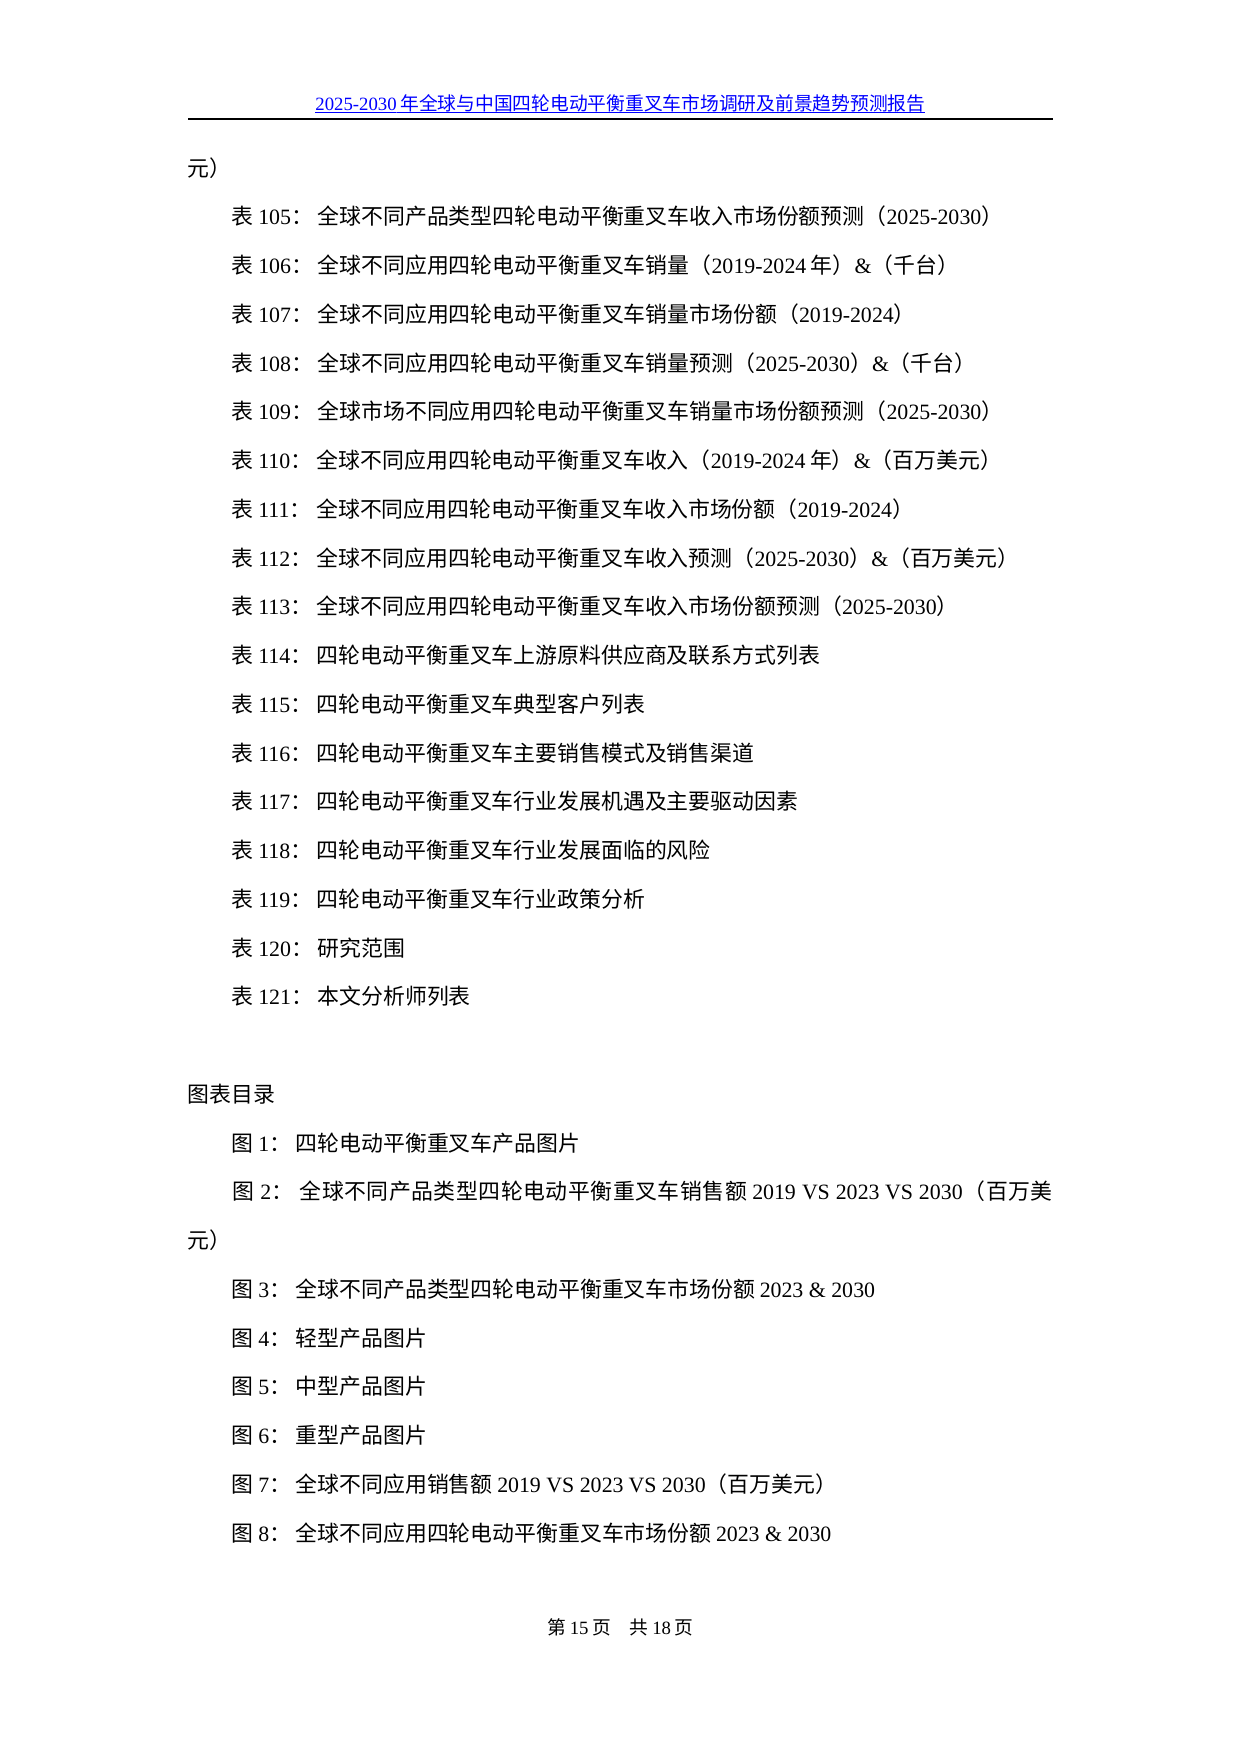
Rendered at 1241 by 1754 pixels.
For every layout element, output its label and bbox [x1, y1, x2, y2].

text [187, 150, 1053, 1548]
